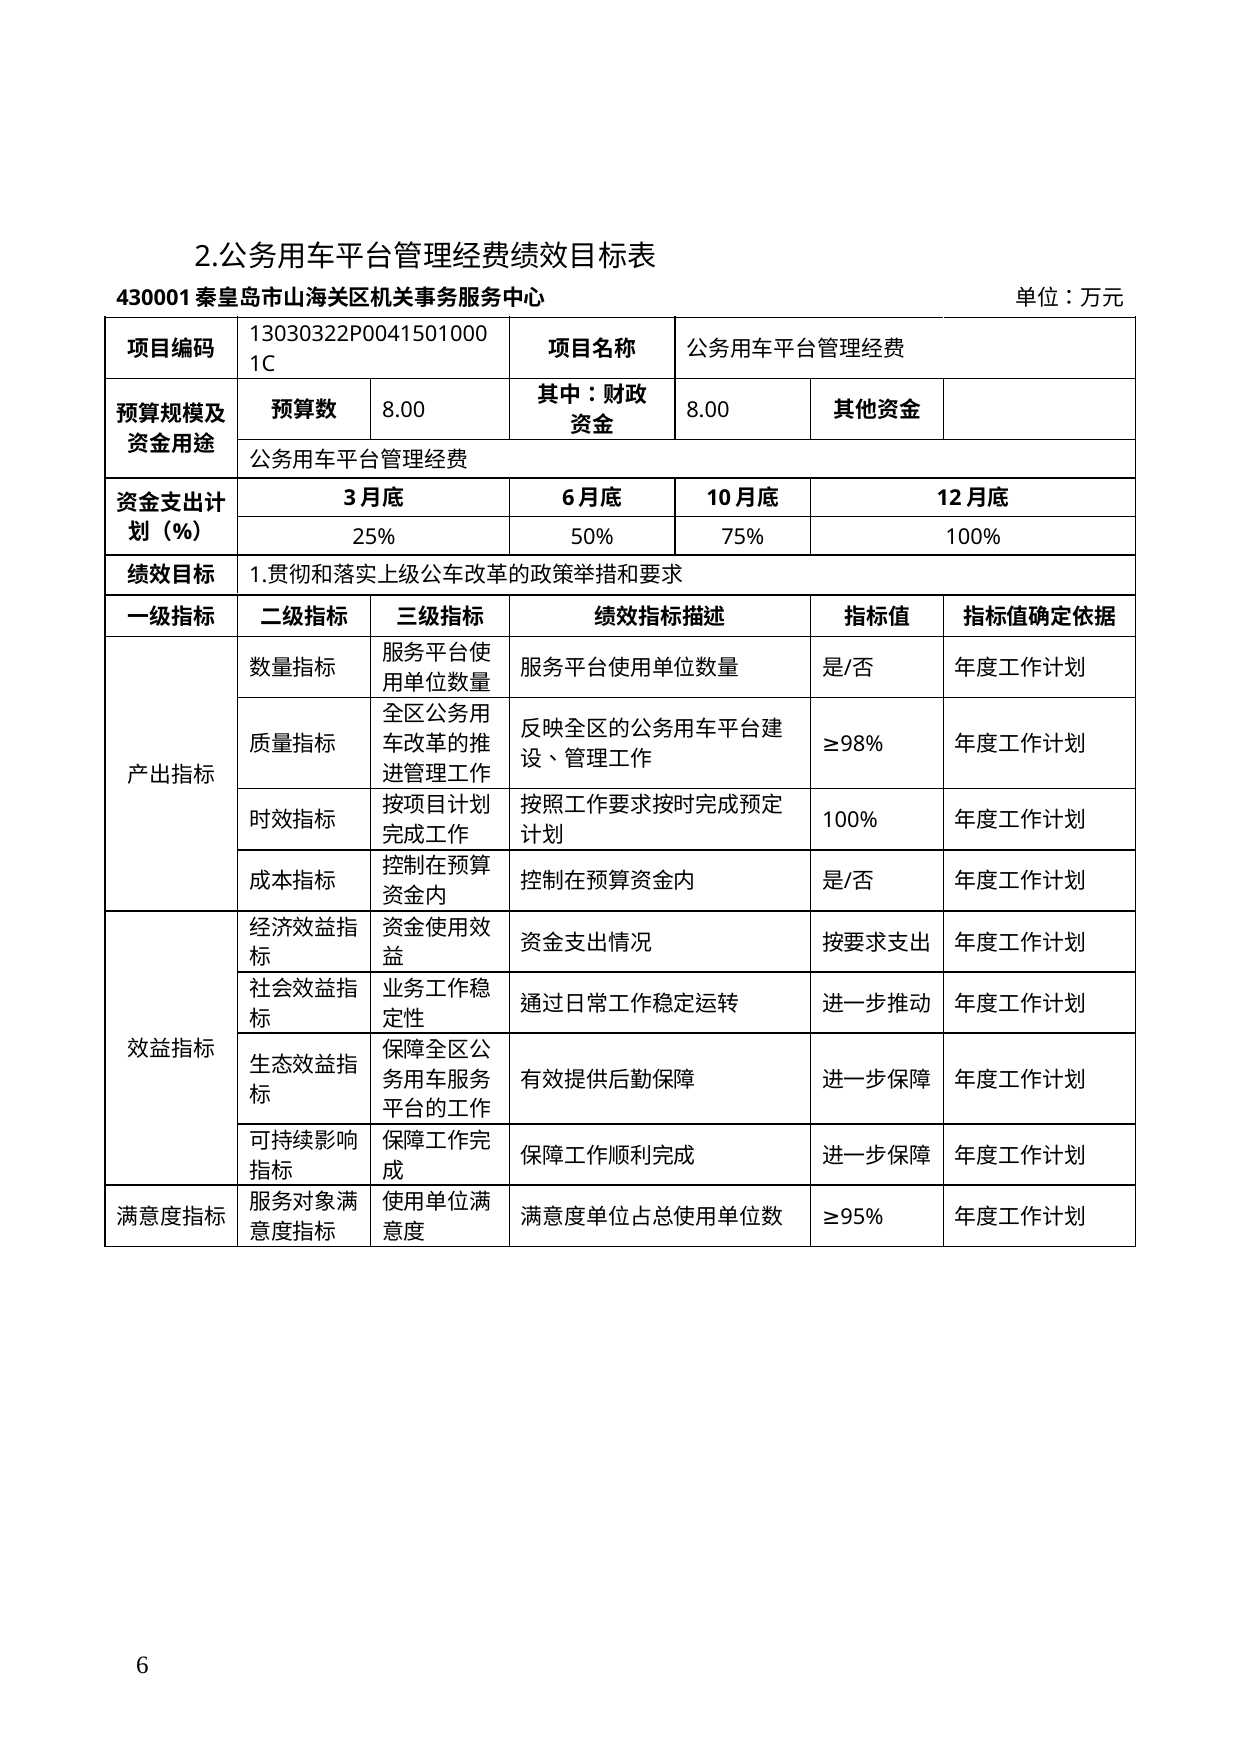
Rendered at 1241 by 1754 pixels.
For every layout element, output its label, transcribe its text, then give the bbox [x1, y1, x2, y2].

table_cell 年度工作计划 [944, 637, 1135, 697]
table_cell 年度工作计划 [944, 789, 1135, 849]
table_cell 年度工作计划 [944, 851, 1135, 910]
table_header 一级指标 [106, 596, 237, 636]
table_header 指标值确定依据 [944, 596, 1135, 636]
table_cell 保障工作顺利完成 [510, 1125, 810, 1184]
table_cell 绩效目标 [106, 556, 237, 592]
table_cell 预算数 [238, 379, 370, 439]
table_cell 全区公务用车改革的推进管理工作 [371, 698, 509, 788]
table_cell 年度工作计划 [944, 1034, 1135, 1123]
table_cell 按项目计划完成工作 [371, 789, 509, 849]
table_cell 资金支出计划（%） [106, 479, 237, 554]
table_cell 8.00 [371, 379, 509, 439]
table_cell 年度工作计划 [944, 698, 1135, 788]
table_cell 使用单位满意度 [371, 1186, 509, 1246]
table_cell 按照工作要求按时完成预定计划 [510, 789, 810, 849]
table_cell ≥95% [811, 1186, 943, 1246]
table_cell 12月底 [811, 479, 1135, 516]
table_cell 按要求支出 [811, 912, 943, 971]
table_header 二级指标 [238, 596, 370, 636]
table_cell 3月底 [238, 479, 509, 516]
table_cell 服务平台使用单位数量 [371, 637, 509, 697]
table_cell 控制在预算资金内 [371, 851, 509, 910]
table_cell 100% [811, 789, 943, 849]
table_cell 进一步推动 [811, 973, 943, 1032]
table_cell 满意度单位占总使用单位数 [510, 1186, 810, 1246]
table_header 430001秦皇岛市山海关区机关事务服务中心 [106, 277, 943, 316]
table_cell 数量指标 [238, 637, 370, 697]
table_cell 100% [811, 517, 1135, 554]
table_cell 进一步保障 [811, 1034, 943, 1123]
table_cell 业务工作稳定性 [371, 973, 509, 1032]
table_cell 其他资金 [811, 379, 943, 439]
table_cell 75% [676, 517, 810, 554]
table_cell 1.贯彻和落实上级公车改革的政策举措和要求 [238, 556, 1135, 592]
table_cell 项目名称 [510, 318, 674, 378]
table_cell 生态效益指标 [238, 1034, 370, 1123]
table_header 三级指标 [371, 596, 509, 636]
table_cell [944, 379, 1135, 439]
table_cell ≥98% [811, 698, 943, 788]
table_header 单位：万元 [944, 277, 1135, 316]
table_cell 成本指标 [238, 851, 370, 910]
table_cell 年度工作计划 [944, 973, 1135, 1032]
table_cell 经济效益指标 [238, 912, 370, 971]
table_cell 时效指标 [238, 789, 370, 849]
table_cell 可持续影响指标 [238, 1125, 370, 1184]
table_cell 有效提供后勤保障 [510, 1034, 810, 1123]
table_cell 10月底 [676, 479, 810, 516]
table_cell 控制在预算资金内 [510, 851, 810, 910]
table_cell 服务平台使用单位数量 [510, 637, 810, 697]
table_cell 预算规模及资金用途 [106, 379, 237, 477]
table_cell 产出指标 [106, 637, 237, 910]
table_cell 6月底 [510, 479, 674, 516]
table_cell 进一步保障 [811, 1125, 943, 1184]
table_header 指标值 [811, 596, 943, 636]
table_cell 保障全区公务用车服务平台的工作 [371, 1034, 509, 1123]
table_cell 通过日常工作稳定运转 [510, 973, 810, 1032]
table_cell 年度工作计划 [944, 1186, 1135, 1246]
table_cell 资金支出情况 [510, 912, 810, 971]
table_cell 是/否 [811, 851, 943, 910]
table_cell 25% [238, 517, 509, 554]
table_cell 保障工作完成 [371, 1125, 509, 1184]
table_cell 项目编码 [106, 318, 237, 378]
table_cell 满意度指标 [106, 1186, 237, 1246]
table_cell 服务对象满意度指标 [238, 1186, 370, 1246]
table_cell 资金使用效益 [371, 912, 509, 971]
table_header 绩效指标描述 [510, 596, 810, 636]
table_cell 是/否 [811, 637, 943, 697]
table_cell 50% [510, 517, 674, 554]
table_cell 13030322P00415010001C [238, 318, 509, 378]
table_cell 年度工作计划 [944, 1125, 1135, 1184]
table_cell 其中：财政 资金 [510, 379, 674, 439]
table_cell 8.00 [676, 379, 810, 439]
table_cell 社会效益指标 [238, 973, 370, 1032]
table_cell 效益指标 [106, 912, 237, 1184]
table_cell 反映全区的公务用车平台建设、管理工作 [510, 698, 810, 788]
table_cell 质量指标 [238, 698, 370, 788]
table_cell 公务用车平台管理经费 [676, 318, 1135, 378]
table_cell 公务用车平台管理经费 [238, 440, 1135, 477]
table_cell 年度工作计划 [944, 912, 1135, 971]
text 2.公务用车平台管理经费绩效目标表 [136, 235, 1104, 275]
